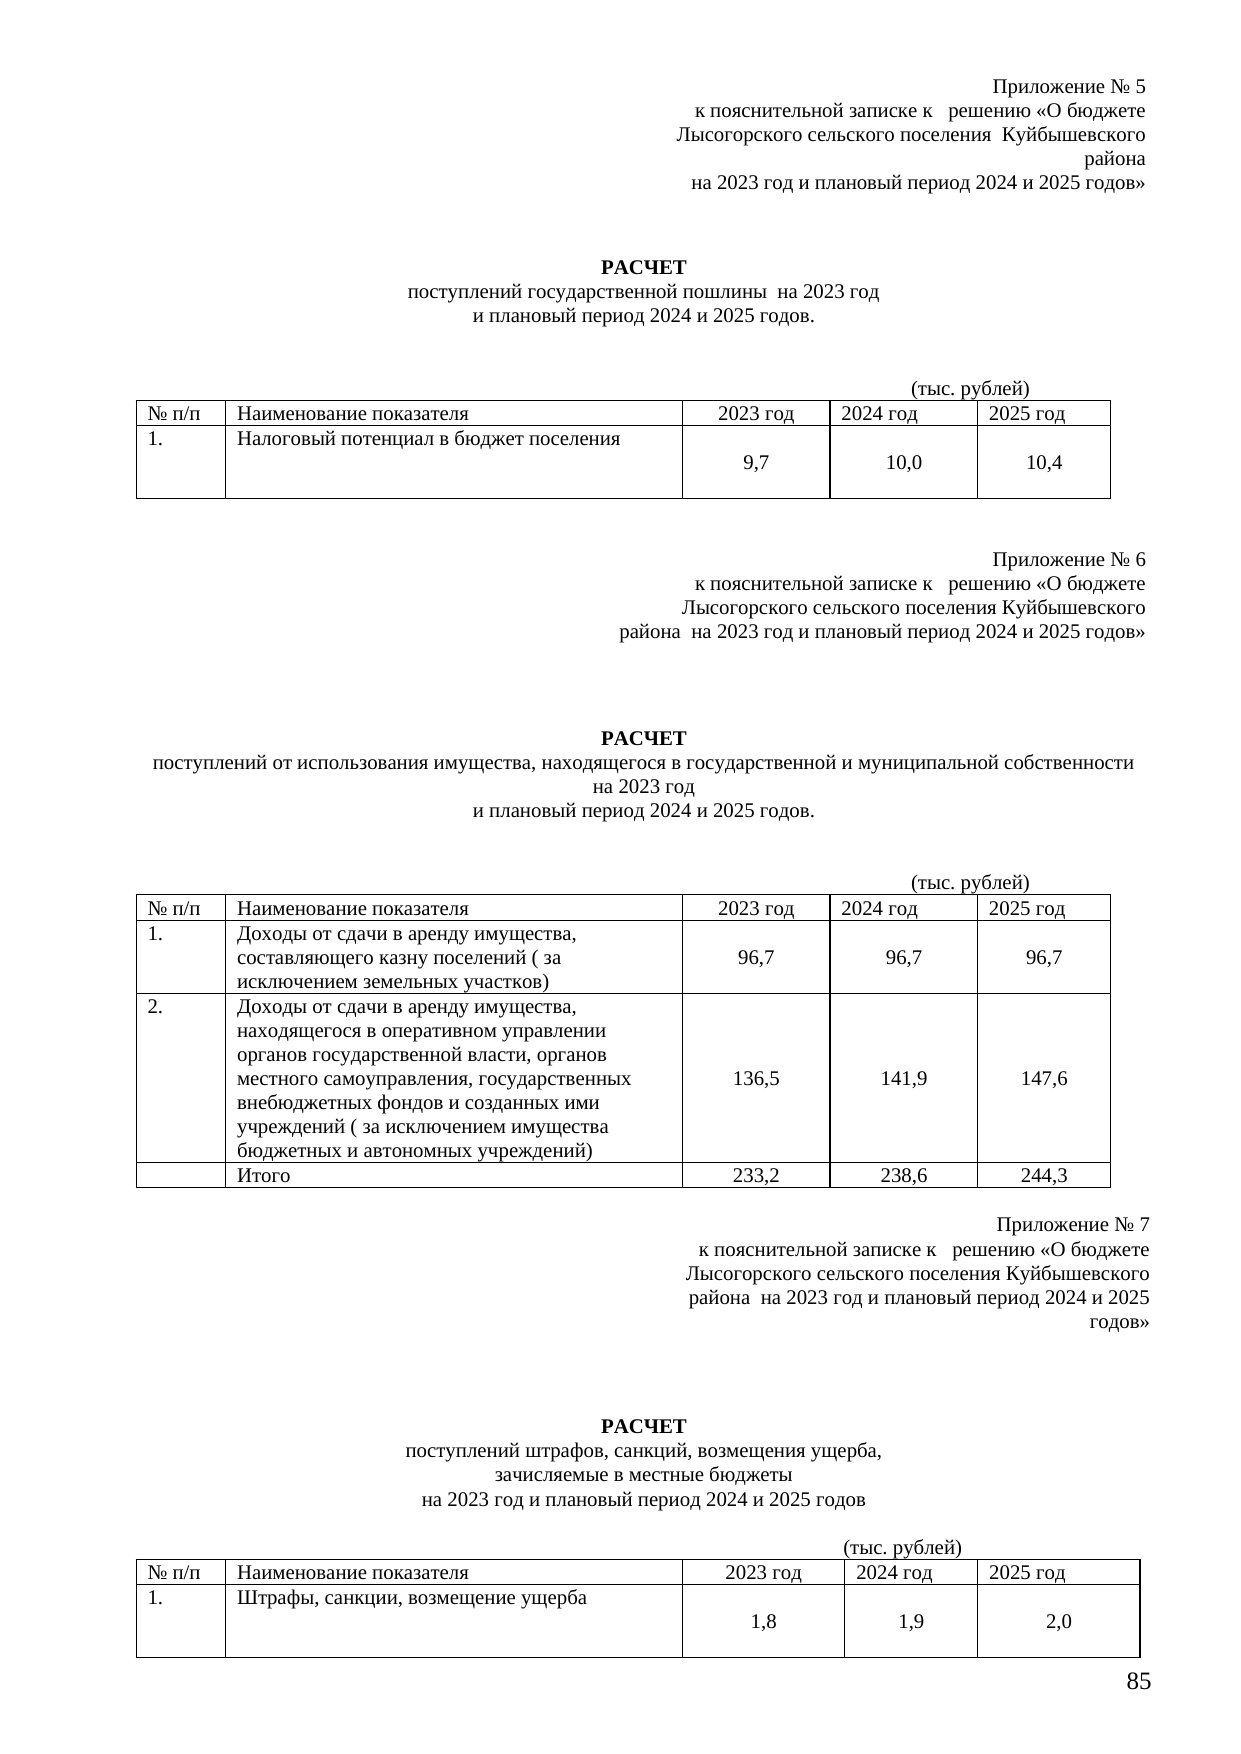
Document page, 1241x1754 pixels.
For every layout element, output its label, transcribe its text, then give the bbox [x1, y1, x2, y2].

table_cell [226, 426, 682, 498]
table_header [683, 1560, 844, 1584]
text на 2023 год и плановый период 2024 и 2025 годов [136, 1486, 1152, 1511]
text РАСЧЕТ [136, 726, 1152, 750]
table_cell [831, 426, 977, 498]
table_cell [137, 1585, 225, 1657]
text зачисляемые в местные бюджеты [136, 1462, 1152, 1486]
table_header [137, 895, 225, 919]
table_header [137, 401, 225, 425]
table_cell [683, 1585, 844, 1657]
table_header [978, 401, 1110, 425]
text РАСЧЕТ [136, 255, 1152, 279]
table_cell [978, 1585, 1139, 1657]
text (тыс. рублей) [136, 376, 1152, 400]
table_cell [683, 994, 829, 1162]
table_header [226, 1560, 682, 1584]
text поступлений государственной пошлины на 2023 год [136, 279, 1152, 303]
text поступлений штрафов, санкций, возмещения ущерба, [136, 1438, 1152, 1462]
text (тыс. рублей) [136, 1534, 1152, 1559]
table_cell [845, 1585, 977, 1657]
text и плановый период 2024 и 2025 годов. [136, 303, 1152, 327]
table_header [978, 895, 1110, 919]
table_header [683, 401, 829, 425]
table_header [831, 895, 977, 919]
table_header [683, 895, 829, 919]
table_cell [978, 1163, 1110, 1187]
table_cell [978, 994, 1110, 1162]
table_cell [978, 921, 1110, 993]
text РАСЧЕТ [136, 1414, 1152, 1438]
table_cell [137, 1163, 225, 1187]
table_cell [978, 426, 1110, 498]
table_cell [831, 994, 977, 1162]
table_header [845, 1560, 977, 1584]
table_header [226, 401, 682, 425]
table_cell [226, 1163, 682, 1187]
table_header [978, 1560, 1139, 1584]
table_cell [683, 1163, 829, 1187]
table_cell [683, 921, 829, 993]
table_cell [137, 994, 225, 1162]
text поступлений от использования имущества, находящегося в государственной и муниципальной собственности на 2023 год [136, 750, 1152, 798]
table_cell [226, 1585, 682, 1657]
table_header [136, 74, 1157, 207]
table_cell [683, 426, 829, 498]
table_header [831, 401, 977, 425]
text и плановый период 2024 и 2025 годов. [136, 798, 1152, 822]
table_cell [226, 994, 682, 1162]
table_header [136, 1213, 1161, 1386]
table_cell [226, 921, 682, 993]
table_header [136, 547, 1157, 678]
text (тыс. рублей) [136, 870, 1152, 894]
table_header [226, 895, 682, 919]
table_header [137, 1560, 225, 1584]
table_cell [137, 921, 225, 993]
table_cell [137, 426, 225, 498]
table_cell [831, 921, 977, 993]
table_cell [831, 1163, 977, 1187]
